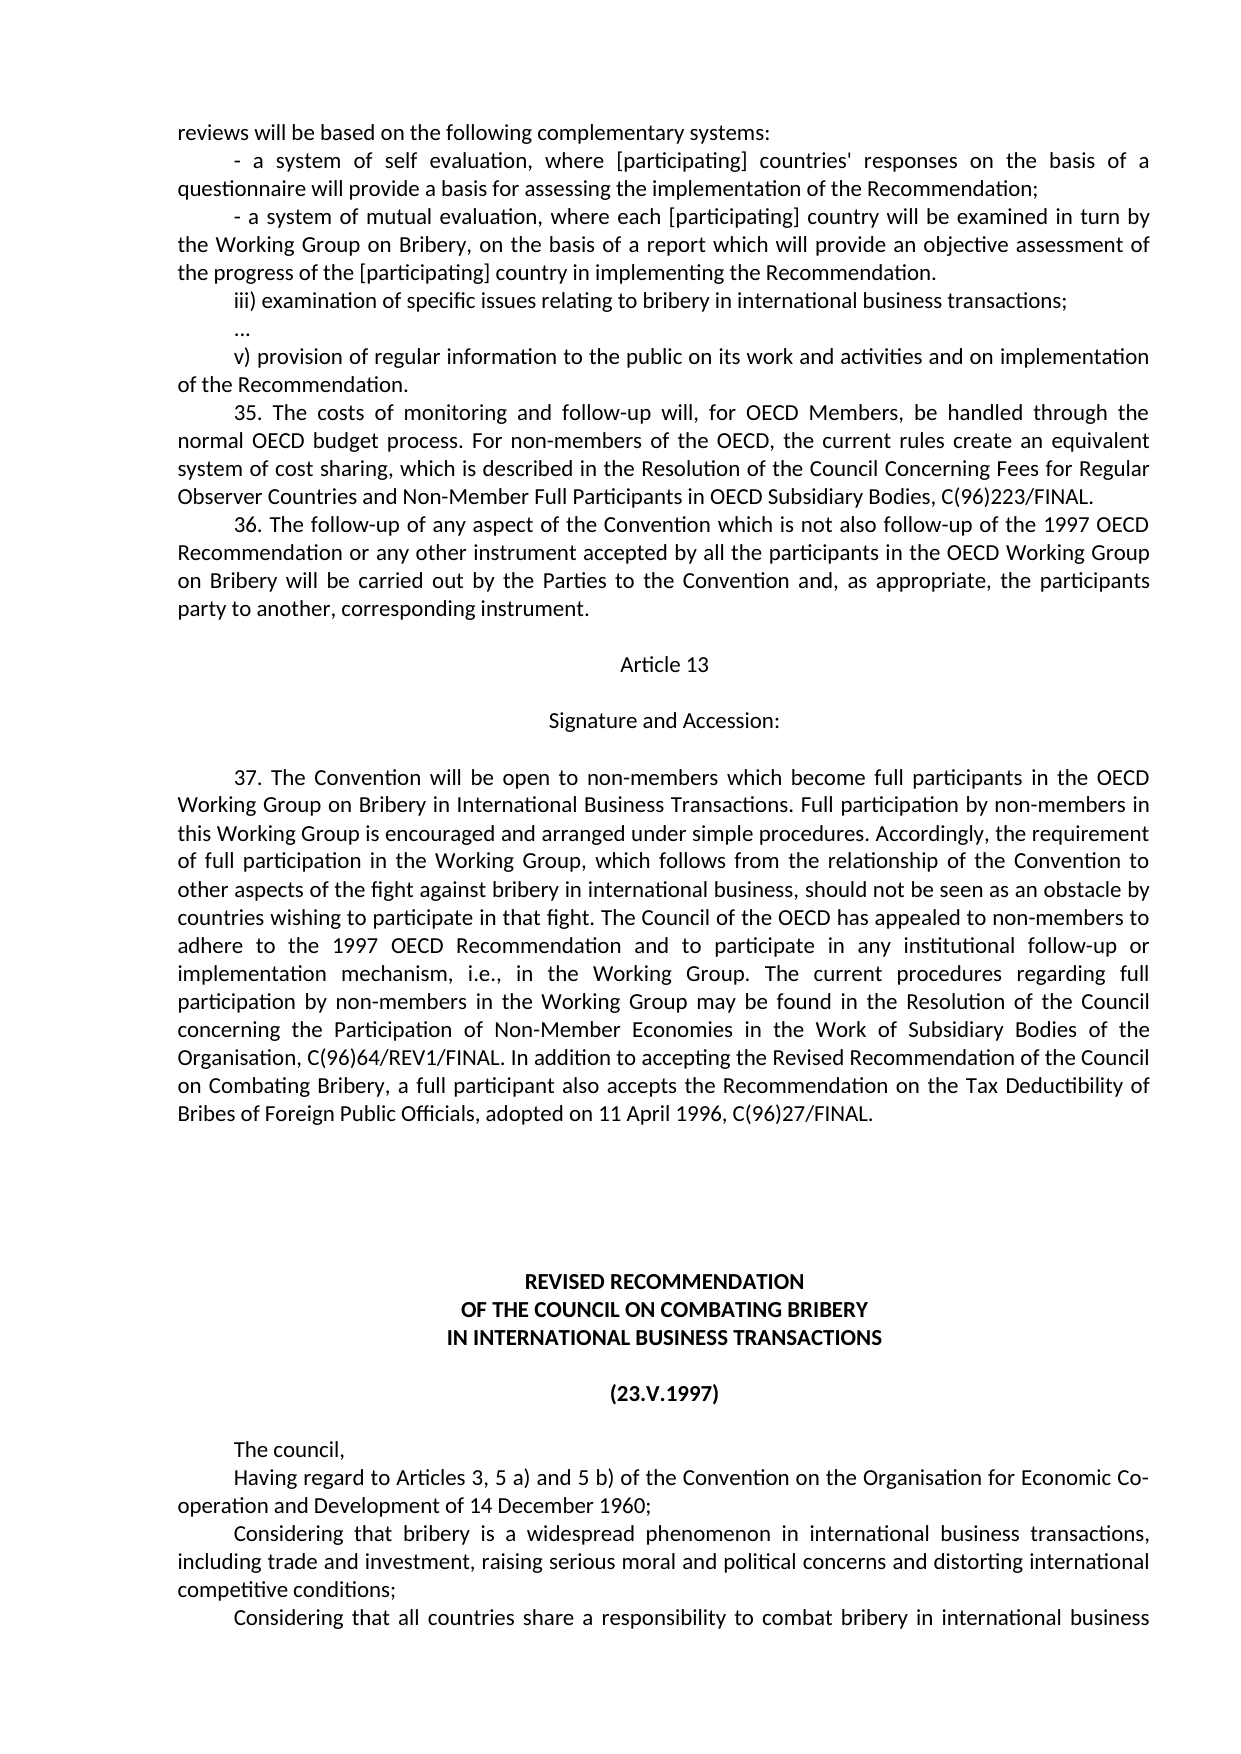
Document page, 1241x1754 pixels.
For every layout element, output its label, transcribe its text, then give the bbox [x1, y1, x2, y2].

text - a system of self evaluation, where [participating] countries' responses on the basis of a questionnaire will provide a basis for assessing the implementation of the Recommendation; [177, 146, 1152, 202]
text (23.V.1997) [177, 1379, 1152, 1407]
text The council, [177, 1435, 1152, 1463]
text IN INTERNATIONAL BUSINESS TRANSACTIONS [177, 1323, 1152, 1351]
text v) provision of regular information to the public on its work and activities and on implementation of the Recommendation. [177, 342, 1152, 398]
text REVISED RECOMMENDATION [177, 1267, 1152, 1295]
text Article 13 [177, 651, 1152, 678]
text 37. The Convention will be open to non-members which become full participants in the OECD Working Group on Bribery in International Business Transactions. Full participation by non-members in this Working Group is encouraged and arranged under simple procedures. Accordingly, the requirement of full participation in the Working Group, which follows from the relationship of the Convention to other aspects of the fight against bribery in international business, should not be seen as an obstacle by countries wishing to participate in that fight. The Council of the OECD has appealed to non-members to adhere to the 1997 OECD Recommendation and to participate in any institutional follow-up or implementation mechanism, i.e., in the Working Group. The current procedures regarding full participation by non-members in the Working Group may be found in the Resolution of the Council concerning the Participation of Non-Member Economies in the Work of Subsidiary Bodies of the Organisation, C(96)64/REV1/FINAL. In addition to accepting the Revised Recommendation of the Council on Combating Bribery, a full participant also accepts the Recommendation on the Tax Deductibility of Bribes of Foreign Public Officials, adopted on 11 April 1996, C(96)27/FINAL. [177, 763, 1152, 1127]
text 36. The follow-up of any aspect of the Convention which is not also follow-up of the 1997 OECD Recommendation or any other instrument accepted by all the participants in the OECD Working Group on Bribery will be carried out by the Parties to the Convention and, as appropriate, the participants party to another, corresponding instrument. [177, 510, 1152, 622]
text OF THE COUNCIL ON COMBATING BRIBERY [177, 1295, 1152, 1323]
text Signature and Accession: [177, 707, 1152, 734]
text Having regard to Articles 3, 5 a) and 5 b) of the Convention on the Organisation for Economic Co-operation and Development of 14 December 1960; [177, 1463, 1152, 1519]
text Considering that bribery is a widespread phenomenon in international business transactions, including trade and investment, raising serious moral and political concerns and distorting international competitive conditions; [177, 1519, 1152, 1603]
text ... [177, 314, 1152, 342]
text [177, 118, 1152, 146]
text iii) examination of specific issues relating to bribery in international business transactions; [177, 286, 1152, 314]
text 35. The costs of monitoring and follow-up will, for OECD Members, be handled through the normal OECD budget process. For non-members of the OECD, the current rules create an equivalent system of cost sharing, which is described in the Resolution of the Council Concerning Fees for Regular Observer Countries and Non-Member Full Participants in OECD Subsidiary Bodies, C(96)223/FINAL. [177, 398, 1152, 510]
text - a system of mutual evaluation, where each [participating] country will be examined in turn by the Working Group on Bribery, on the basis of a report which will provide an objective assessment of the progress of the [participating] country in implementing the Recommendation. [177, 202, 1152, 286]
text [177, 1603, 1152, 1631]
